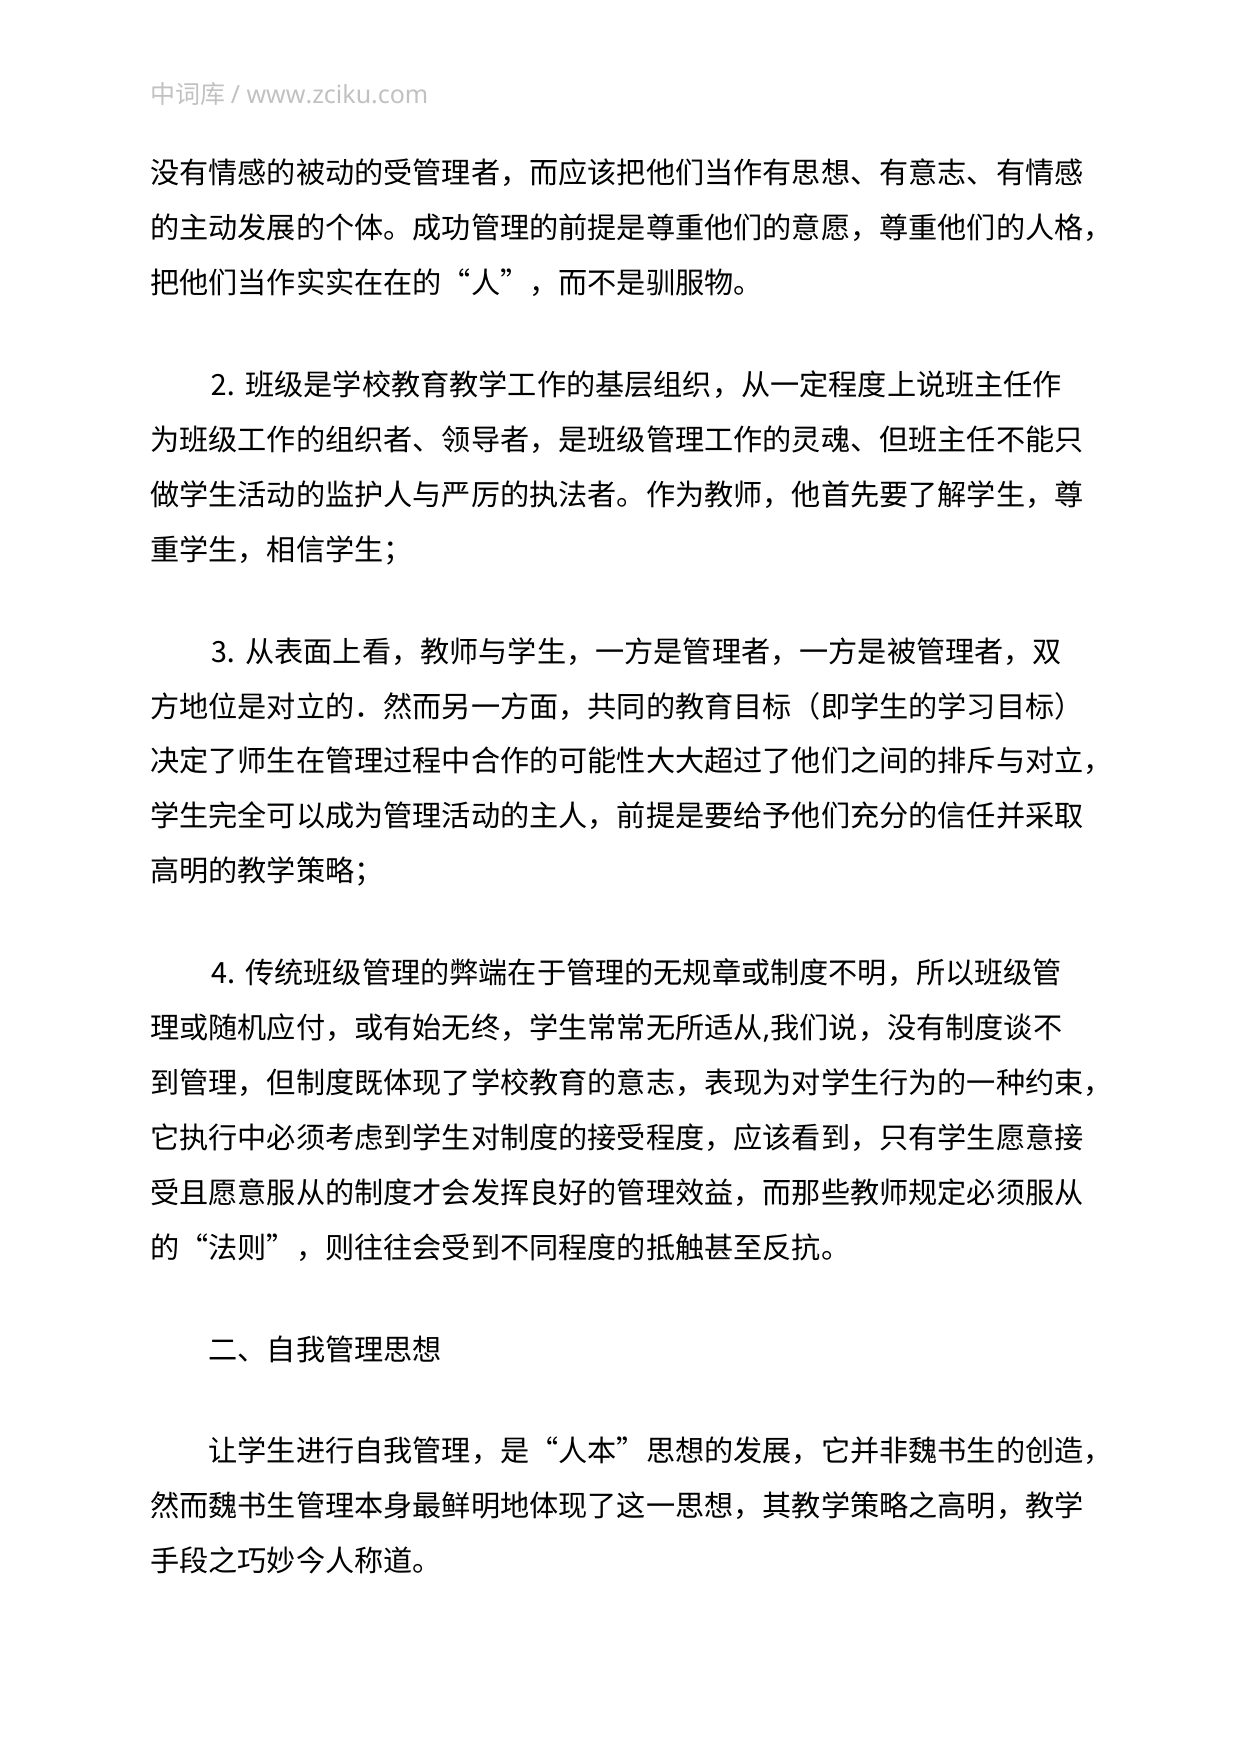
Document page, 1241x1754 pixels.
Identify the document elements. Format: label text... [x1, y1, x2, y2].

text ⒋ 传统班级管理的弊端在于管理的无规章或制度不明，所以班级管理或随机应付，或有始无终，学生常常无所适从,我们说，没有制度谈不到管理，但制度既体现了学校教育的意志，表现为对学生行为的一种约束，它执行中必须考虑到学生对制度的接受程度，应该看到，只有学生愿意接受且愿意服从的制度才会发挥良好的管理效益，而那些教师规定必须服从的“法则”，则往往会受到不同程度的抵触甚至反抗。 [150, 949, 1090, 1267]
text ⒊ 从表面上看，教师与学生，一方是管理者，一方是被管理者，双方地位是对立的．然而另一方面，共同的教育目标（即学生的学习目标）决定了师生在管理过程中合作的可能性大大超过了他们之间的排斥与对立，学生完全可以成为管理活动的主人，前提是要给予他们充分的信任并采取高明的教学策略； [150, 628, 1090, 890]
text 让学生进行自我管理，是“人本”思想的发展，它并非魏书生的创造，然而魏书生管理本身最鲜明地体现了这一思想，其教学策略之高明，教学手段之巧妙今人称道。 [150, 1428, 1090, 1580]
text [150, 150, 1090, 302]
text ⒉ 班级是学校教育教学工作的基层组织，从一定程度上说班主任作为班级工作的组织者、领导者，是班级管理工作的灵魂、但班主任不能只做学生活动的监护人与严厉的执法者。作为教师，他首先要了解学生，尊重学生，相信学生； [150, 362, 1090, 569]
text 二、自我管理思想 [150, 1326, 1090, 1368]
